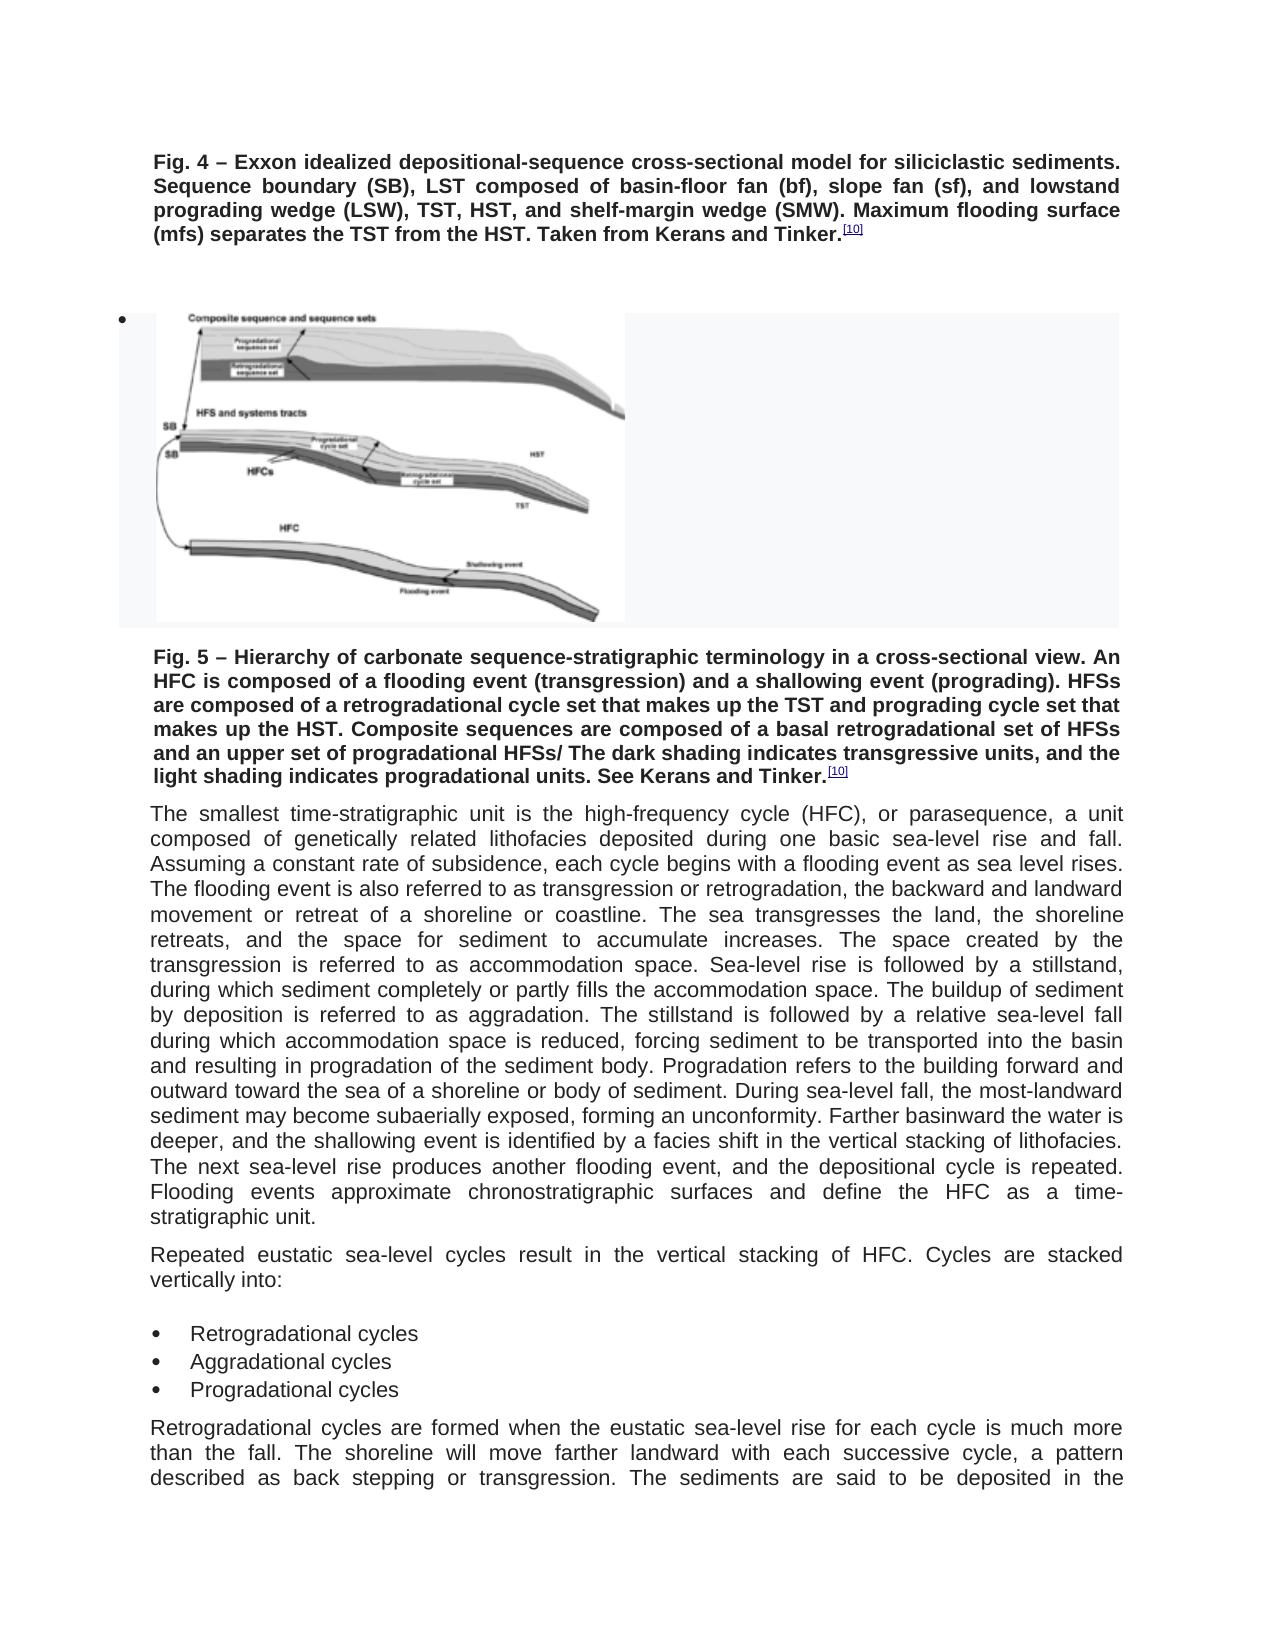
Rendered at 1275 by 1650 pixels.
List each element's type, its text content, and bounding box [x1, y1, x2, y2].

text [150, 1414, 1125, 1490]
list Aggradational cycles [152, 1349, 1125, 1374]
text Fig. 4 – Exxon idealized depositional-sequence cross-sectional model for siliciclastic sediments. Sequence boundary (SB), LST composed of basin-floor fan (bf), slope fan (sf), and lowstand prograding wedge (LSW), TST, HST, and shelf-margin wedge (SMW). Maximum flooding surface (mfs) separates the TST from the HST. Taken from Kerans and Tinker.[10] [153, 150, 1122, 246]
list Retrogradational cycles [152, 1321, 1125, 1347]
text Fig. 5 – Hierarchy of carbonate sequence-stratigraphic terminology in a cross-sectional view. An HFC is composed of a flooding event (transgression) and a shallowing event (prograding). HFSs are composed of a retrogradational cycle set that makes up the TST and prograding cycle set that makes up the HST. Composite sequences are composed of a basal retrogradational set of HFSs and an upper set of progradational HFSs/ The dark shading indicates transgressive units, and the light shading indicates progradational units. See Kerans and Tinker.[10] [153, 644, 1122, 788]
list Progradational cycles [152, 1377, 1125, 1402]
text The smallest time-stratigraphic unit is the high-frequency cycle (HFC), or parasequence, a unit composed of genetically related lithofacies deposited during one basic sea-level rise and fall. Assuming a constant rate of subsidence, each cycle begins with a flooding event as sea level rises. The flooding event is also referred to as transgression or retrogradation, the backward and landward movement or retreat of a shoreline or coastline. The sea transgresses the land, the shoreline retreats, and the space for sediment to accumulate increases. The space created by the transgression is referred to as accommodation space. Sea-level rise is followed by a stillstand, during which sediment completely or partly fills the accommodation space. The buildup of sediment by deposition is referred to as aggradation. The stillstand is followed by a relative sea-level fall during which accommodation space is reduced, forcing sediment to be transported into the basin and resulting in progradation of the sediment body. Progradation refers to the building forward and outward toward the sea of a shoreline or body of sediment. During sea-level fall, the most-landward sediment may become subaerially exposed, forming an unconformity. Farther basinward the water is deeper, and the shallowing event is identified by a facies shift in the vertical stacking of lithofacies. The next sea-level rise produces another flooding event, and the depositional cycle is repeated. Flooding events approximate chronostratigraphic surfaces and define the HFC as a time-stratigraphic unit. [150, 801, 1125, 1229]
text Repeated eustatic sea-level cycles result in the vertical stacking of HFC. Cycles are stacked vertically into: [150, 1242, 1125, 1292]
picture [156, 312, 625, 622]
